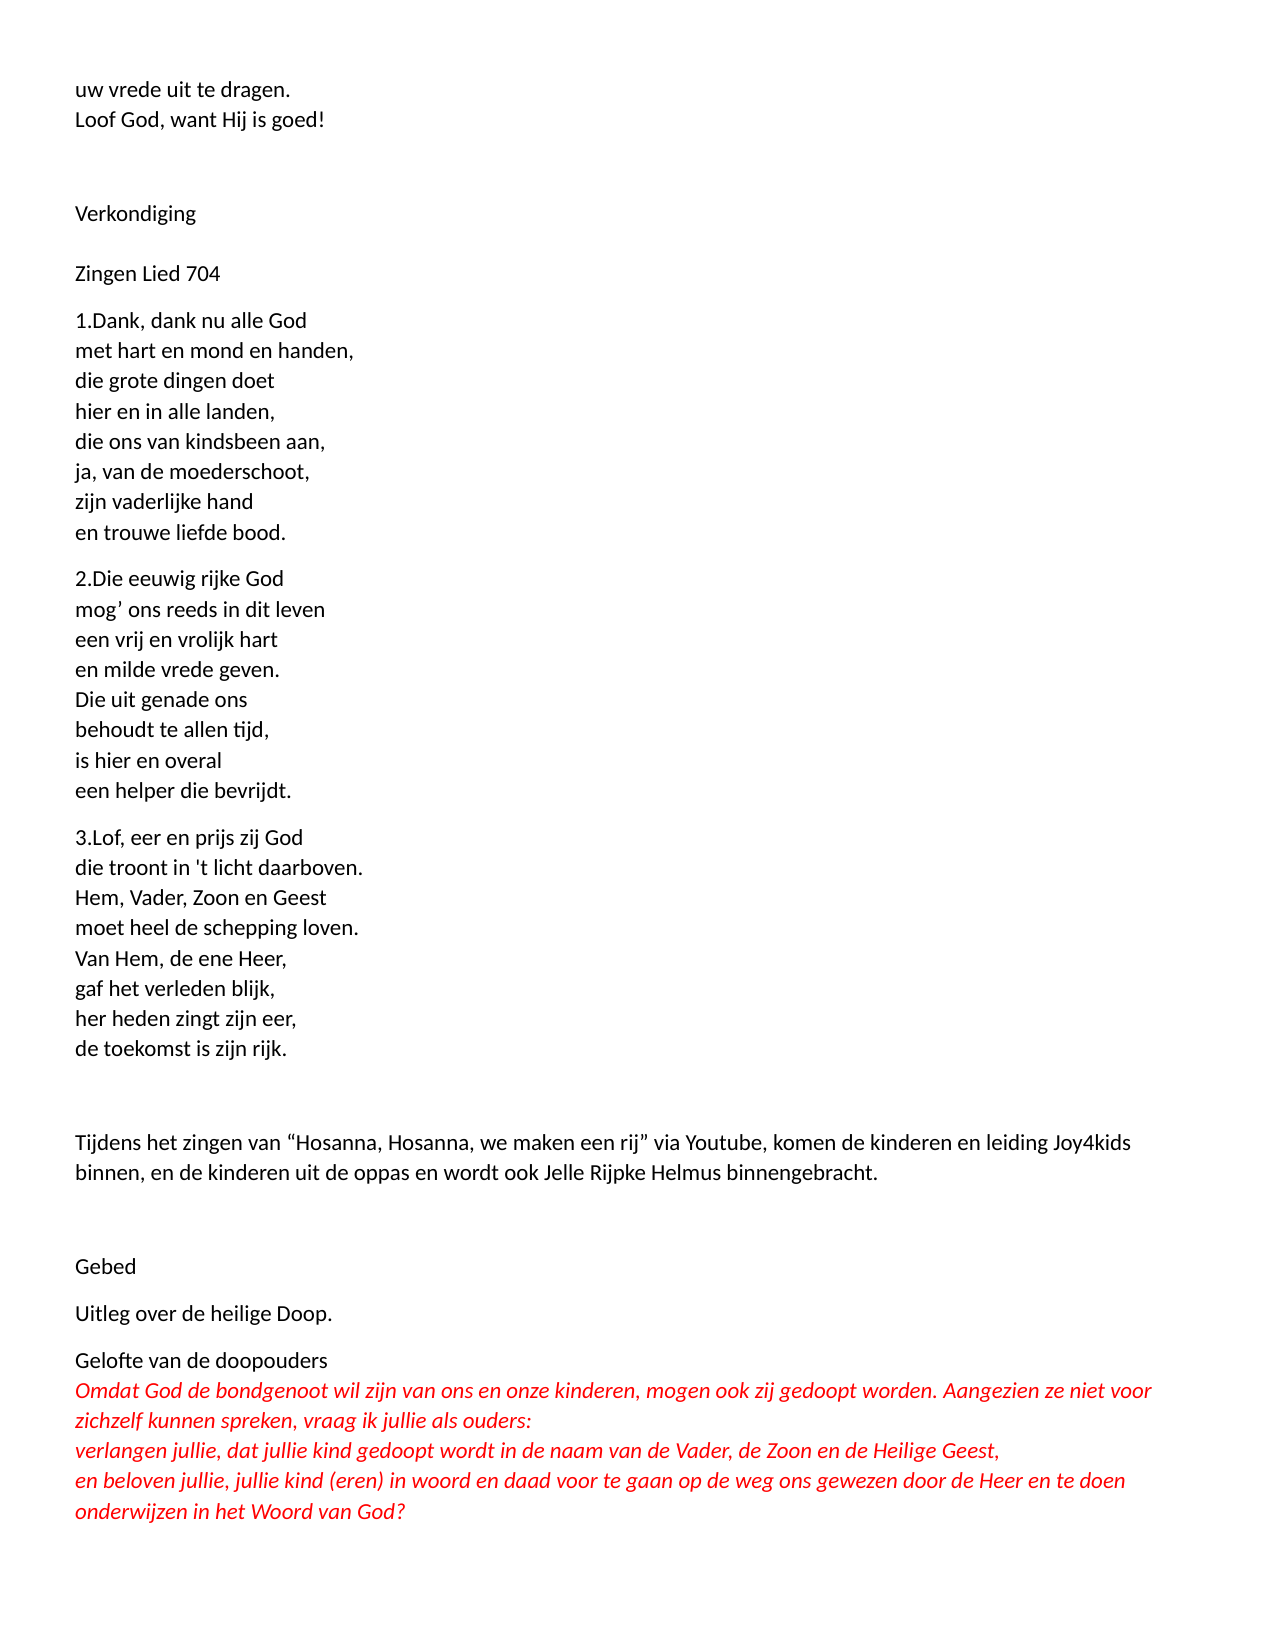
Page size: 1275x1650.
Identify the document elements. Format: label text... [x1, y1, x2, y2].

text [75, 1346, 1200, 1525]
text Tijdens het zingen van “Hosanna, Hosanna, we maken een rij” via Youtube, komen de kinderen en leiding Joy4kids binnen, en de kinderen uit de oppas en wordt ook Jelle Rijpke Helmus binnengebracht. [75, 1128, 1200, 1186]
text Gebed [75, 1252, 1200, 1280]
text 3.Lof, eer en prijs zij God die troont in 't licht daarboven. Hem, Vader, Zoon en Geest moet heel de schepping loven. Van Hem, de ene Heer, gaf het verleden blijk, her heden zingt zijn eer, de toekomst is zijn rijk. [75, 823, 1200, 1062]
text 1.Dank, dank nu alle God met hart en mond en handen, die grote dingen doet hier en in alle landen, die ons van kindsbeen aan, ja, van de moederschoot, zijn vaderlijke hand en trouwe liefde bood. [75, 306, 1200, 546]
text 2.Die eeuwig rijke God mog’ ons reeds in dit leven een vrij en vrolijk hart en milde vrede geven. Die uit genade ons behoudt te allen tijd, is hier en overal een helper die bevrijdt. [75, 564, 1200, 804]
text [75, 75, 1200, 133]
text Uitleg over de heilige Doop. [75, 1299, 1200, 1327]
text Verkondiging Zingen Lied 704 [75, 199, 1200, 287]
